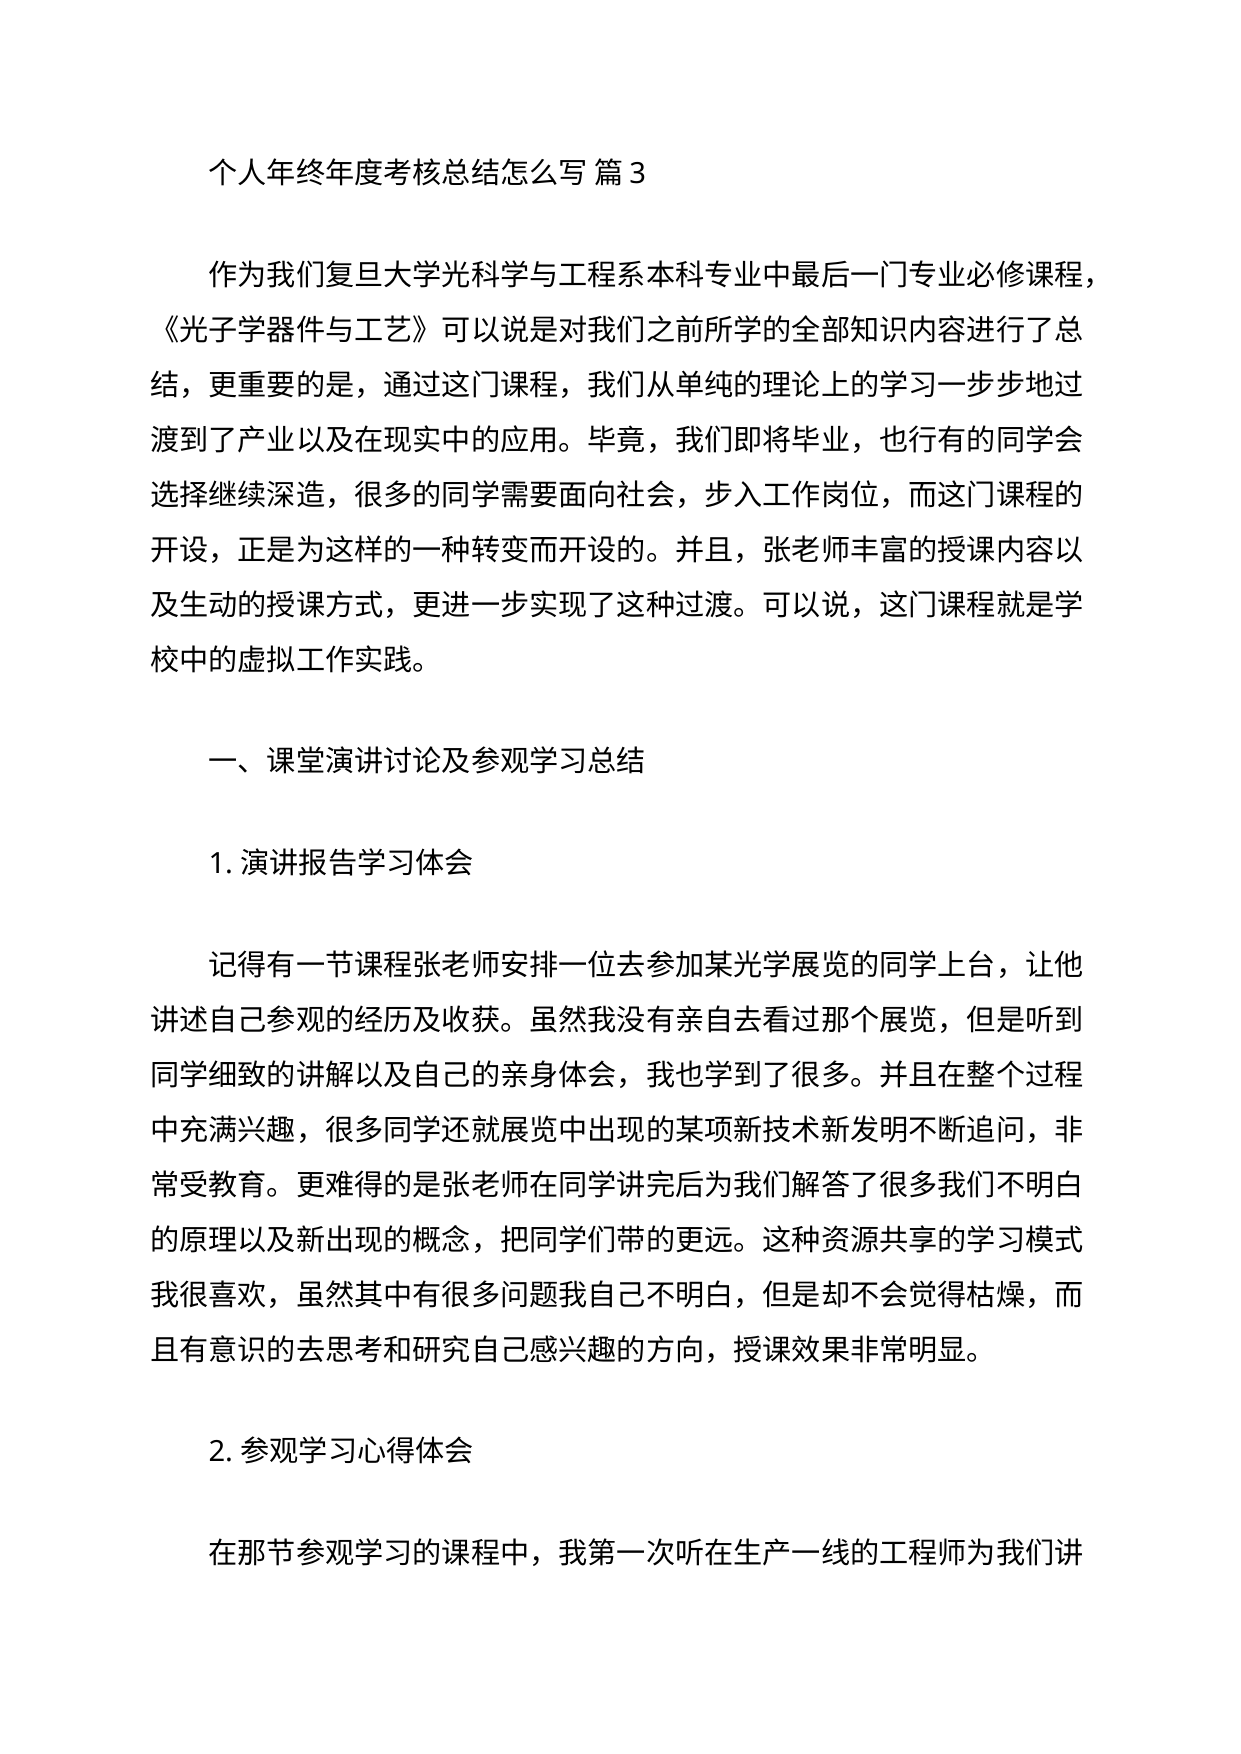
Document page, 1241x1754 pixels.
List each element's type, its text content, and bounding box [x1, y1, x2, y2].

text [150, 1530, 1090, 1572]
text 2. 参观学习心得体会 [150, 1428, 1090, 1470]
text 记得有一节课程张老师安排一位去参加某光学展览的同学上台，让他讲述自己参观的经历及收获。虽然我没有亲自去看过那个展览，但是听到同学细致的讲解以及自己的亲身体会，我也学到了很多。并且在整个过程中充满兴趣，很多同学还就展览中出现的某项新技术新发明不断追问，非常受教育。更难得的是张老师在同学讲完后为我们解答了很多我们不明白的原理以及新出现的概念，把同学们带的更远。这种资源共享的学习模式我很喜欢，虽然其中有很多问题我自己不明白，但是却不会觉得枯燥，而且有意识的去思考和研究自己感兴趣的方向，授课效果非常明显。 [150, 942, 1090, 1368]
text 作为我们复旦大学光科学与工程系本科专业中最后一门专业必修课程，《光子学器件与工艺》可以说是对我们之前所学的全部知识内容进行了总结，更重要的是，通过这门课程，我们从单纯的理论上的学习一步步地过渡到了产业以及在现实中的应用。毕竟，我们即将毕业，也行有的同学会选择继续深造，很多的同学需要面向社会，步入工作岗位，而这门课程的开设，正是为这样的一种转变而开设的。并且，张老师丰富的授课内容以及生动的授课方式，更进一步实现了这种过渡。可以说，这门课程就是学校中的虚拟工作实践。 [150, 252, 1090, 678]
text 个人年终年度考核总结怎么写 篇3 [150, 150, 1090, 192]
text 一、课堂演讲讨论及参观学习总结 [150, 738, 1090, 780]
text 1. 演讲报告学习体会 [150, 840, 1090, 882]
